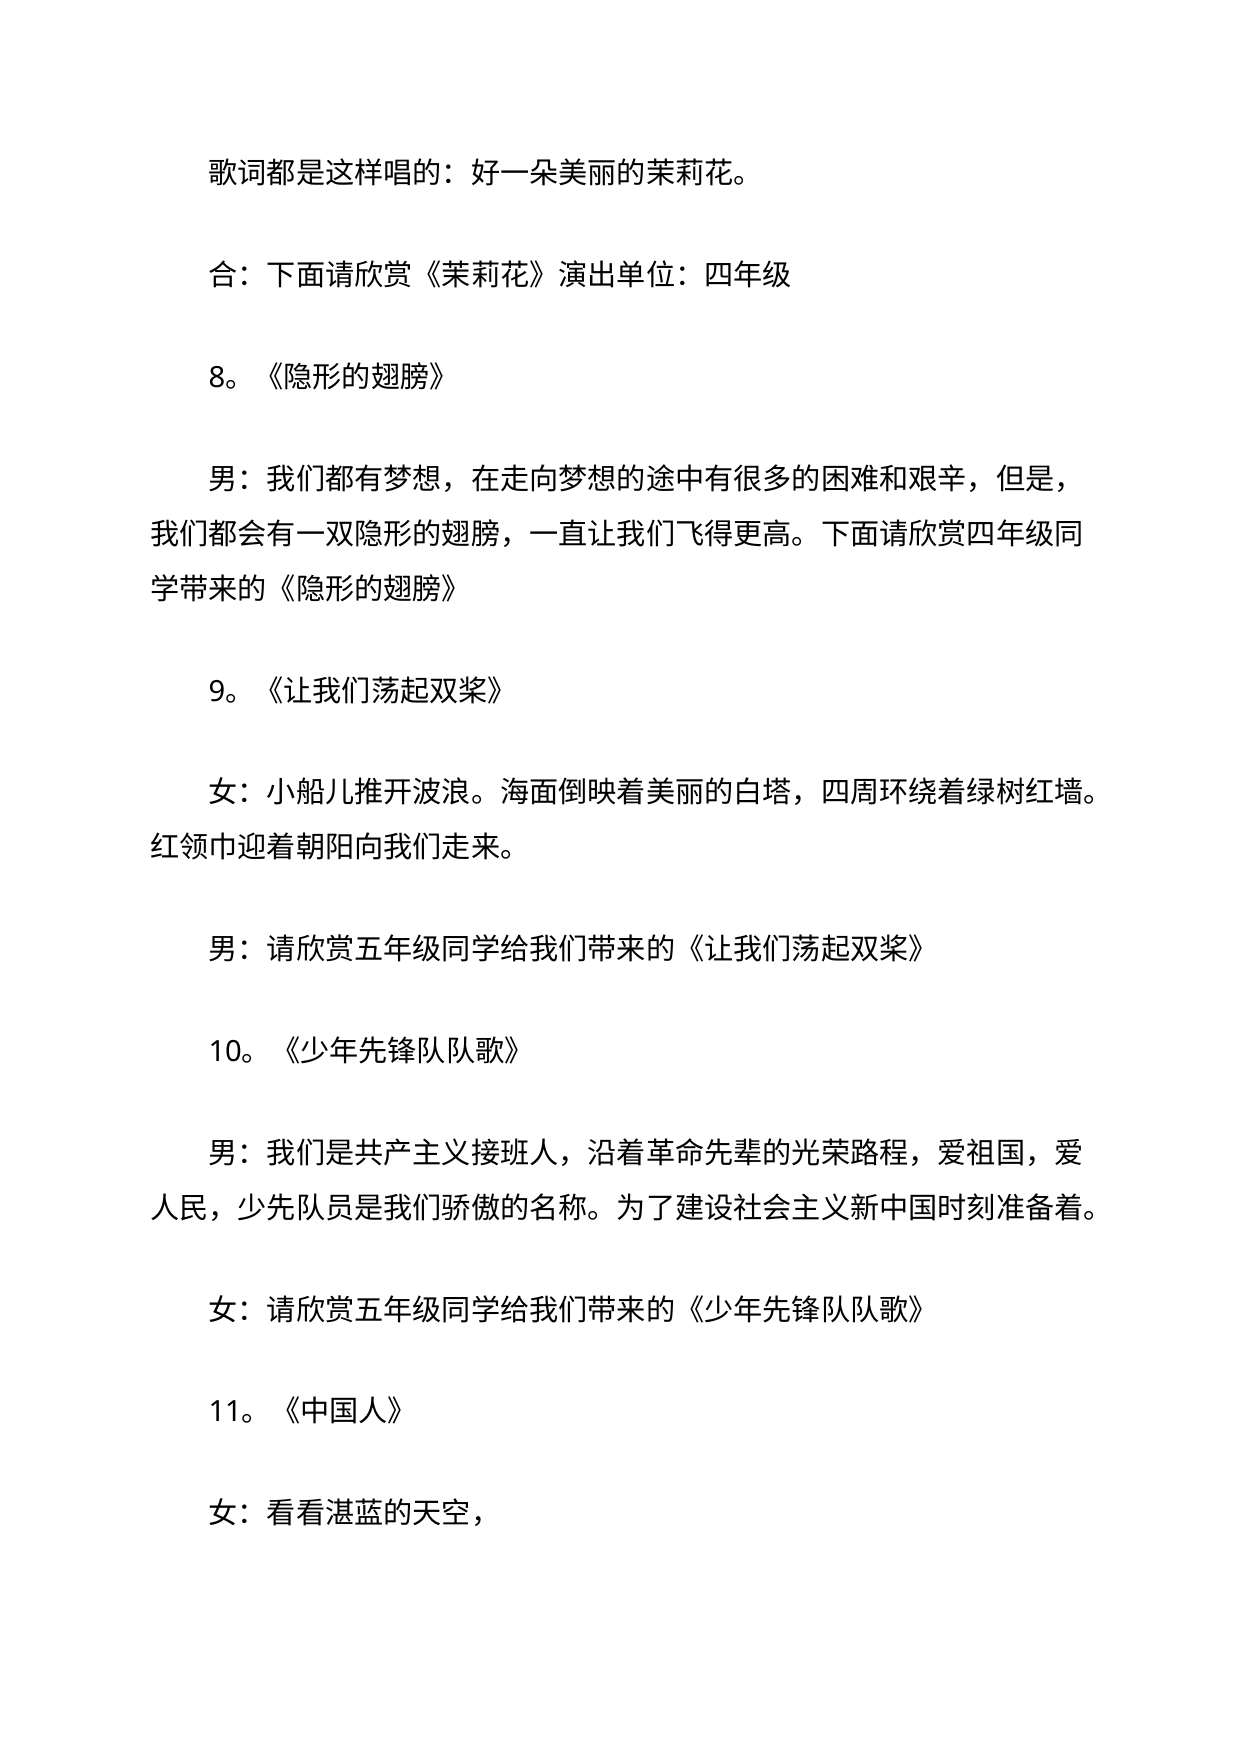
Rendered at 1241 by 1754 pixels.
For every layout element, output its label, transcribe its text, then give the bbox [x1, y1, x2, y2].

text 男：我们是共产主义接班人，沿着革命先辈的光荣路程，爱祖国，爱人民，少先队员是我们骄傲的名称。为了建设社会主义新中国时刻准备着。 [150, 1129, 1090, 1227]
text 女：请欣赏五年级同学给我们带来的《少年先锋队队歌》 [150, 1286, 1090, 1328]
text 9。《让我们荡起双桨》 [150, 667, 1090, 709]
text 11。《中国人》 [150, 1388, 1090, 1430]
text 8。《隐形的翅膀》 [150, 353, 1090, 396]
text 合：下面请欣赏《茉莉花》演出单位：四年级 [150, 252, 1090, 294]
text 男：我们都有梦想，在走向梦想的途中有很多的困难和艰辛，但是，我们都会有一双隐形的翅膀，一直让我们飞得更高。下面请欣赏四年级同学带来的《隐形的翅膀》 [150, 456, 1090, 608]
text 男：请欣赏五年级同学给我们带来的《让我们荡起双桨》 [150, 926, 1090, 968]
text 女：小船儿推开波浪。海面倒映着美丽的白塔，四周环绕着绿树红墙。红领巾迎着朝阳向我们走来。 [150, 769, 1090, 866]
text 歌词都是这样唱的：好一朵美丽的茉莉花。 [150, 150, 1090, 192]
text 10。《少年先锋队队歌》 [150, 1027, 1090, 1070]
text 女：看看湛蓝的天空， [150, 1490, 1090, 1532]
